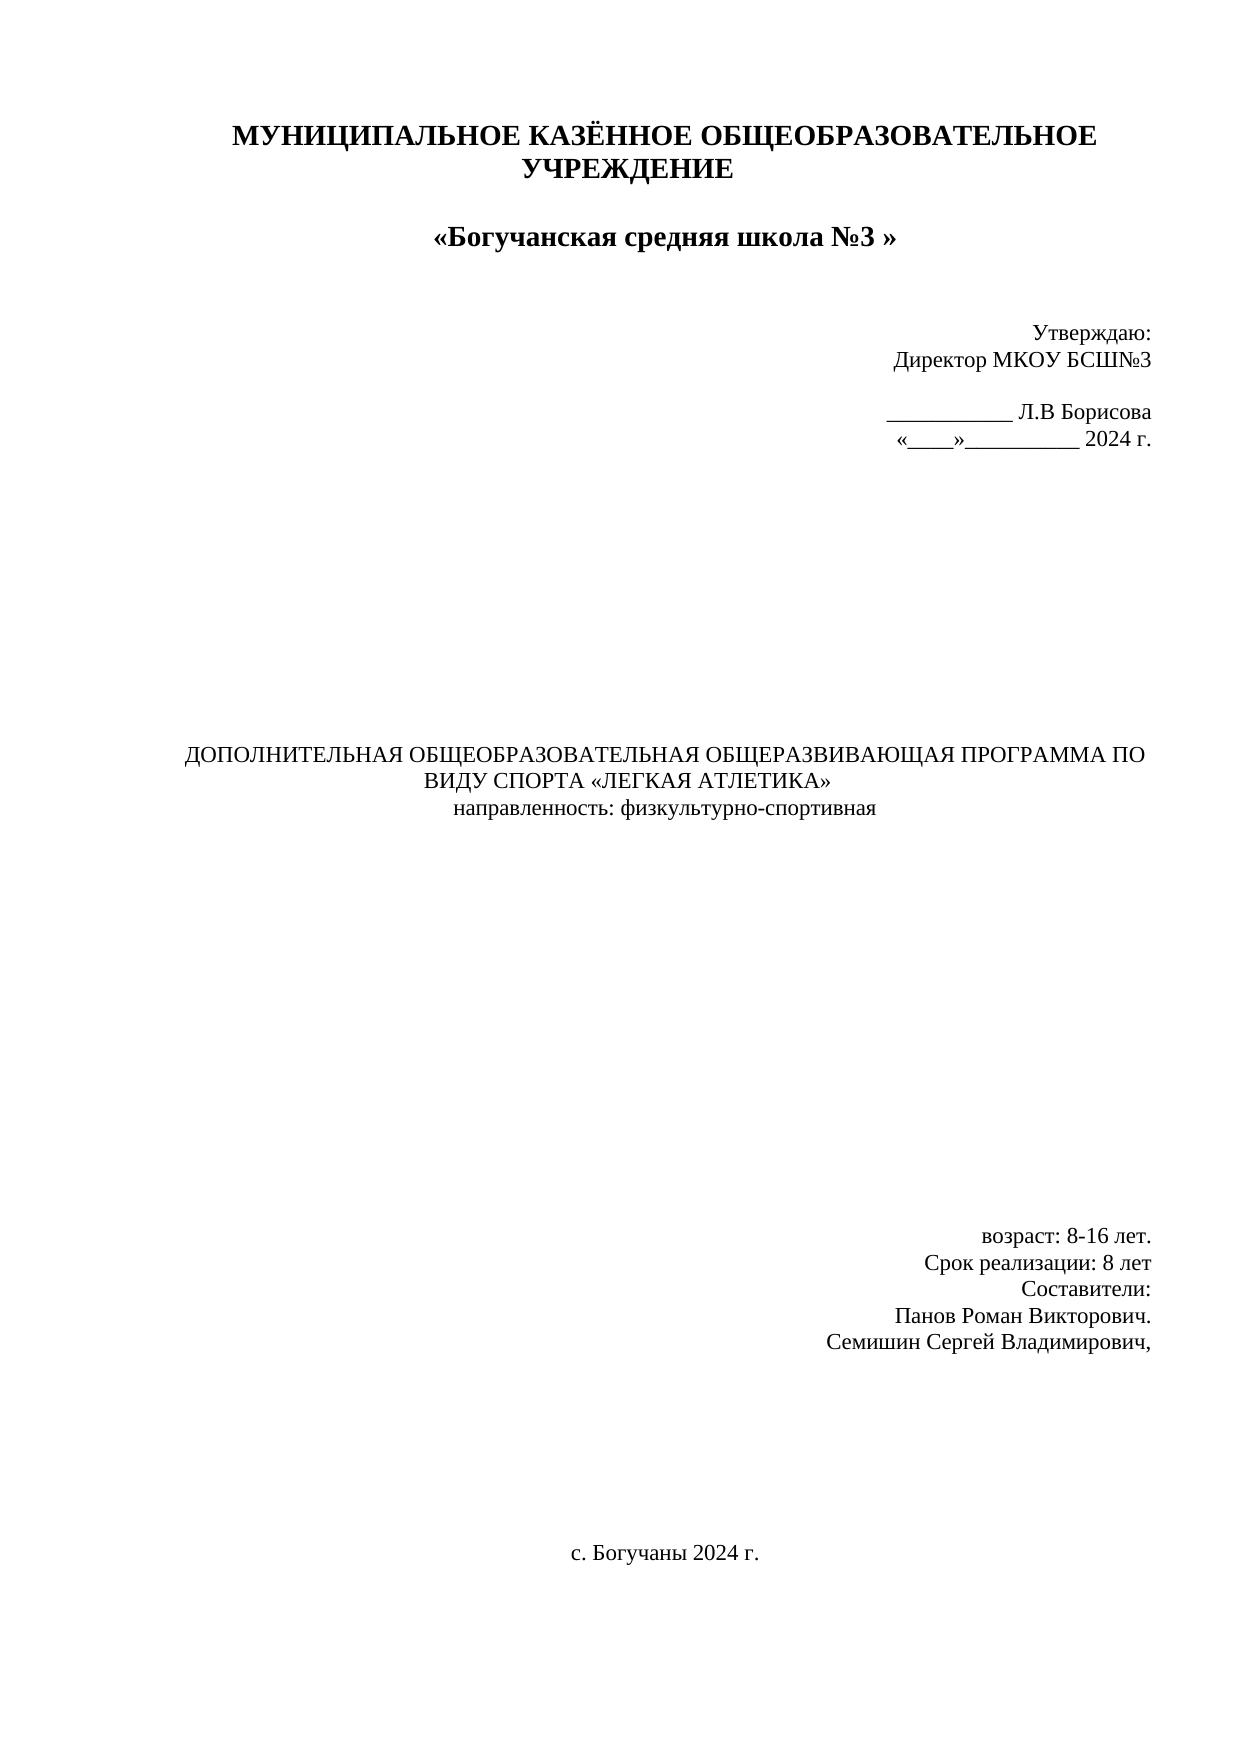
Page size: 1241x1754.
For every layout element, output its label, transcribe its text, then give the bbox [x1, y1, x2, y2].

text Срок реализации: 8 лет [103, 1249, 1152, 1275]
text ДОПОЛНИТЕЛЬНАЯ ОБЩЕОБРАЗОВАТЕЛЬНАЯ ОБЩЕРАЗВИВАЮЩАЯ ПРОГРАММА ПО ВИДУ СПОРТА «ЛЕГКАЯ АТЛЕТИКА» [103, 741, 1152, 794]
text ___________ Л.В Борисова [103, 398, 1152, 425]
text «Богучанская средняя школа №3 » [103, 219, 1152, 252]
text Панов Роман Викторович. [103, 1302, 1152, 1328]
text Утверждаю: [103, 319, 1152, 346]
text Директор МКОУ БСШ№3 [103, 346, 1152, 372]
text Семишин Сергей Владимирович, [103, 1328, 1152, 1354]
text МУНИЦИПАЛЬНОЕ КАЗЁННОЕ ОБЩЕОБРАЗОВАТЕЛЬНОЕ УЧРЕЖДЕНИЕ [103, 118, 1152, 185]
text с. Богучаны 2024 г. [103, 1539, 1152, 1565]
text Составители: [103, 1275, 1152, 1302]
text возраст: 8-16 лет. [103, 1223, 1152, 1249]
text направленность: физкультурно-спортивная [103, 794, 1152, 820]
text «____»__________ 2024 г. [103, 425, 1152, 451]
